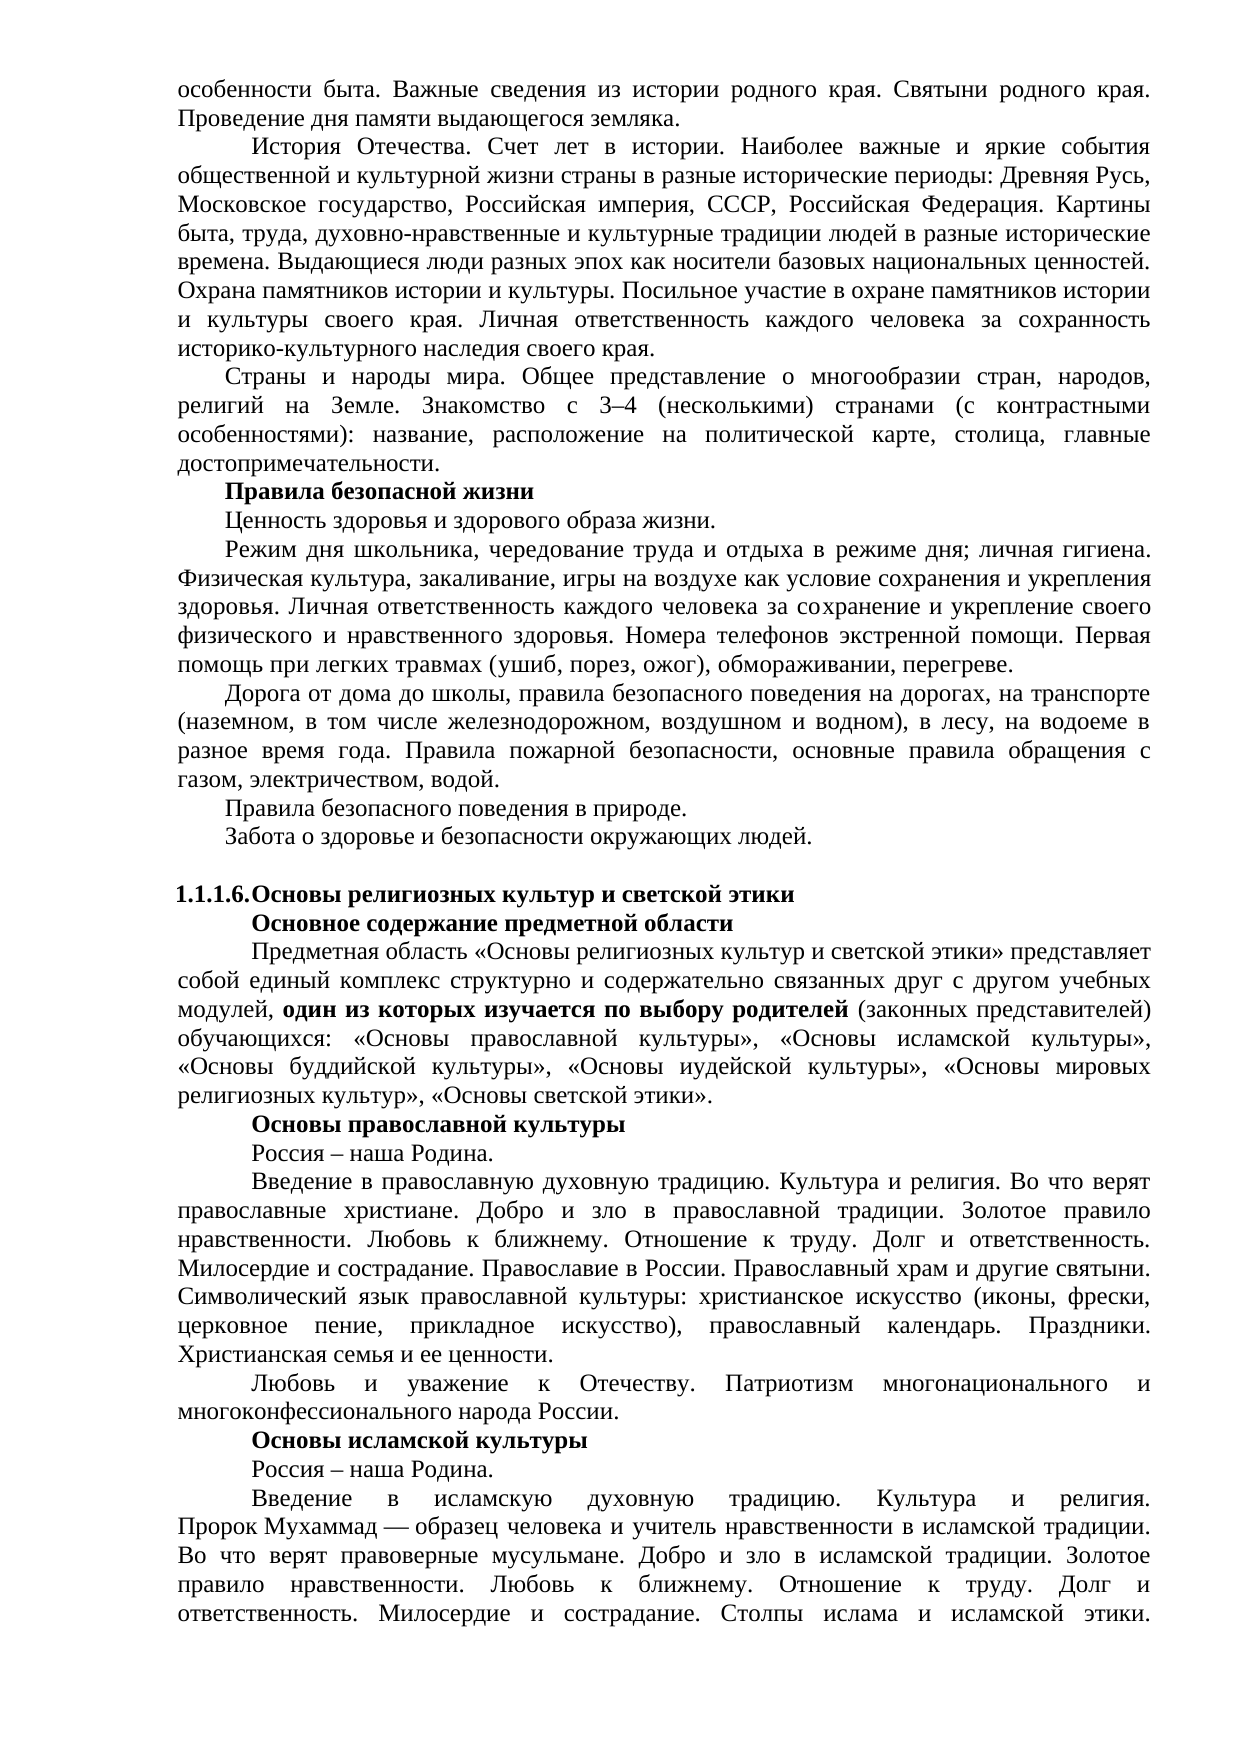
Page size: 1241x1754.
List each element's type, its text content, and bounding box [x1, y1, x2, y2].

text Любовь и уважение к Отечеству. Патриотизм многонационального и многоконфессионального народа России. [177, 1368, 1152, 1425]
text Россия – наша Родина. [177, 1454, 1152, 1483]
text Правила безопасной жизни [177, 476, 1152, 505]
text Основы православной культуры [177, 1109, 1152, 1138]
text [177, 1483, 1152, 1626]
text История Отечества. Счет лет в истории. Наиболее важные и яркие события общественной и культурной жизни страны в разные исторические периоды: Древняя Русь, Московское государство, Российская империя, СССР, Российская Федерация. Картины быта, труда, духовно-нравственные и культурные традиции людей в разные исторические времена. Выдающиеся люди разных эпох как носители базовых национальных ценностей. Охрана памятников истории и культуры. Посильное участие в охране памятников истории и культуры своего края. Личная ответственность каждого человека за сохранность историко-культурного наследия своего края. [177, 131, 1152, 361]
text Страны и народы мира. Общее представление о многообразии стран, народов, религий на Земле. Знакомство с 3–4 (несколькими) странами (с контрастными особенностями): название, расположение на политической карте, столица, главные достопримечательности. [177, 361, 1152, 476]
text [177, 74, 1152, 131]
text Дорога от дома до школы, правила безопасного поведения на дорогах, на транспорте (наземном, в том числе железнодорожном, воздушном и водном), в лесу, на водоеме в разное время года. Правила пожарной безопасности, основные правила обращения с газом, электричеством, водой. [177, 678, 1152, 793]
text Основное содержание предметной области [177, 908, 1152, 936]
text Россия – наша Родина. [177, 1138, 1152, 1166]
text Введение в православную духовную традицию. Культура и религия. Во что верят православные христиане. Добро и зло в православной традиции. Золотое правило нравственности. Любовь к ближнему. Отношение к труду. Долг и ответственность. Милосердие и сострадание. Православие в России. Православный храм и другие святыни. Символический язык православной культуры: христианское искусство (иконы, фрески, церковное пение, прикладное искусство), православный календарь. Праздники. Христианская семья и ее ценности. [177, 1166, 1152, 1368]
text Режим дня школьника, чередование труда и отдыха в режиме дня; личная гигиена. Физическая культура, закаливание, игры на воздухе как условие сохранения и укрепления здоровья. Личная ответственность каждого человека за сохранение и укрепление своего физического и нравственного здоровья. Номера телефонов экстренной помощи. Первая помощь при легких травмах (ушиб, порез, ожог), обмораживании, перегреве. [177, 534, 1152, 678]
subtitle Основы религиозных культур и светской этики [175, 879, 1152, 908]
text Основы исламской культуры [177, 1425, 1152, 1454]
text Предметная область «Основы религиозных культур и светской этики» представляет собой единый комплекс структурно и содержательно связанных друг с другом учебных модулей, один из которых изучается по выбору родителей (законных представителей) обучающихся: «Основы православной культуры», «Основы исламской культуры», «Основы буддийской культуры», «Основы иудейской культуры», «Основы мировых религиозных культур», «Основы светской этики». [177, 936, 1152, 1109]
text Забота о здоровье и безопасности окружающих людей. [177, 821, 1152, 850]
text Ценность здоровья и здорового образа жизни. [177, 505, 1152, 534]
text Правила безопасного поведения в природе. [177, 793, 1152, 821]
